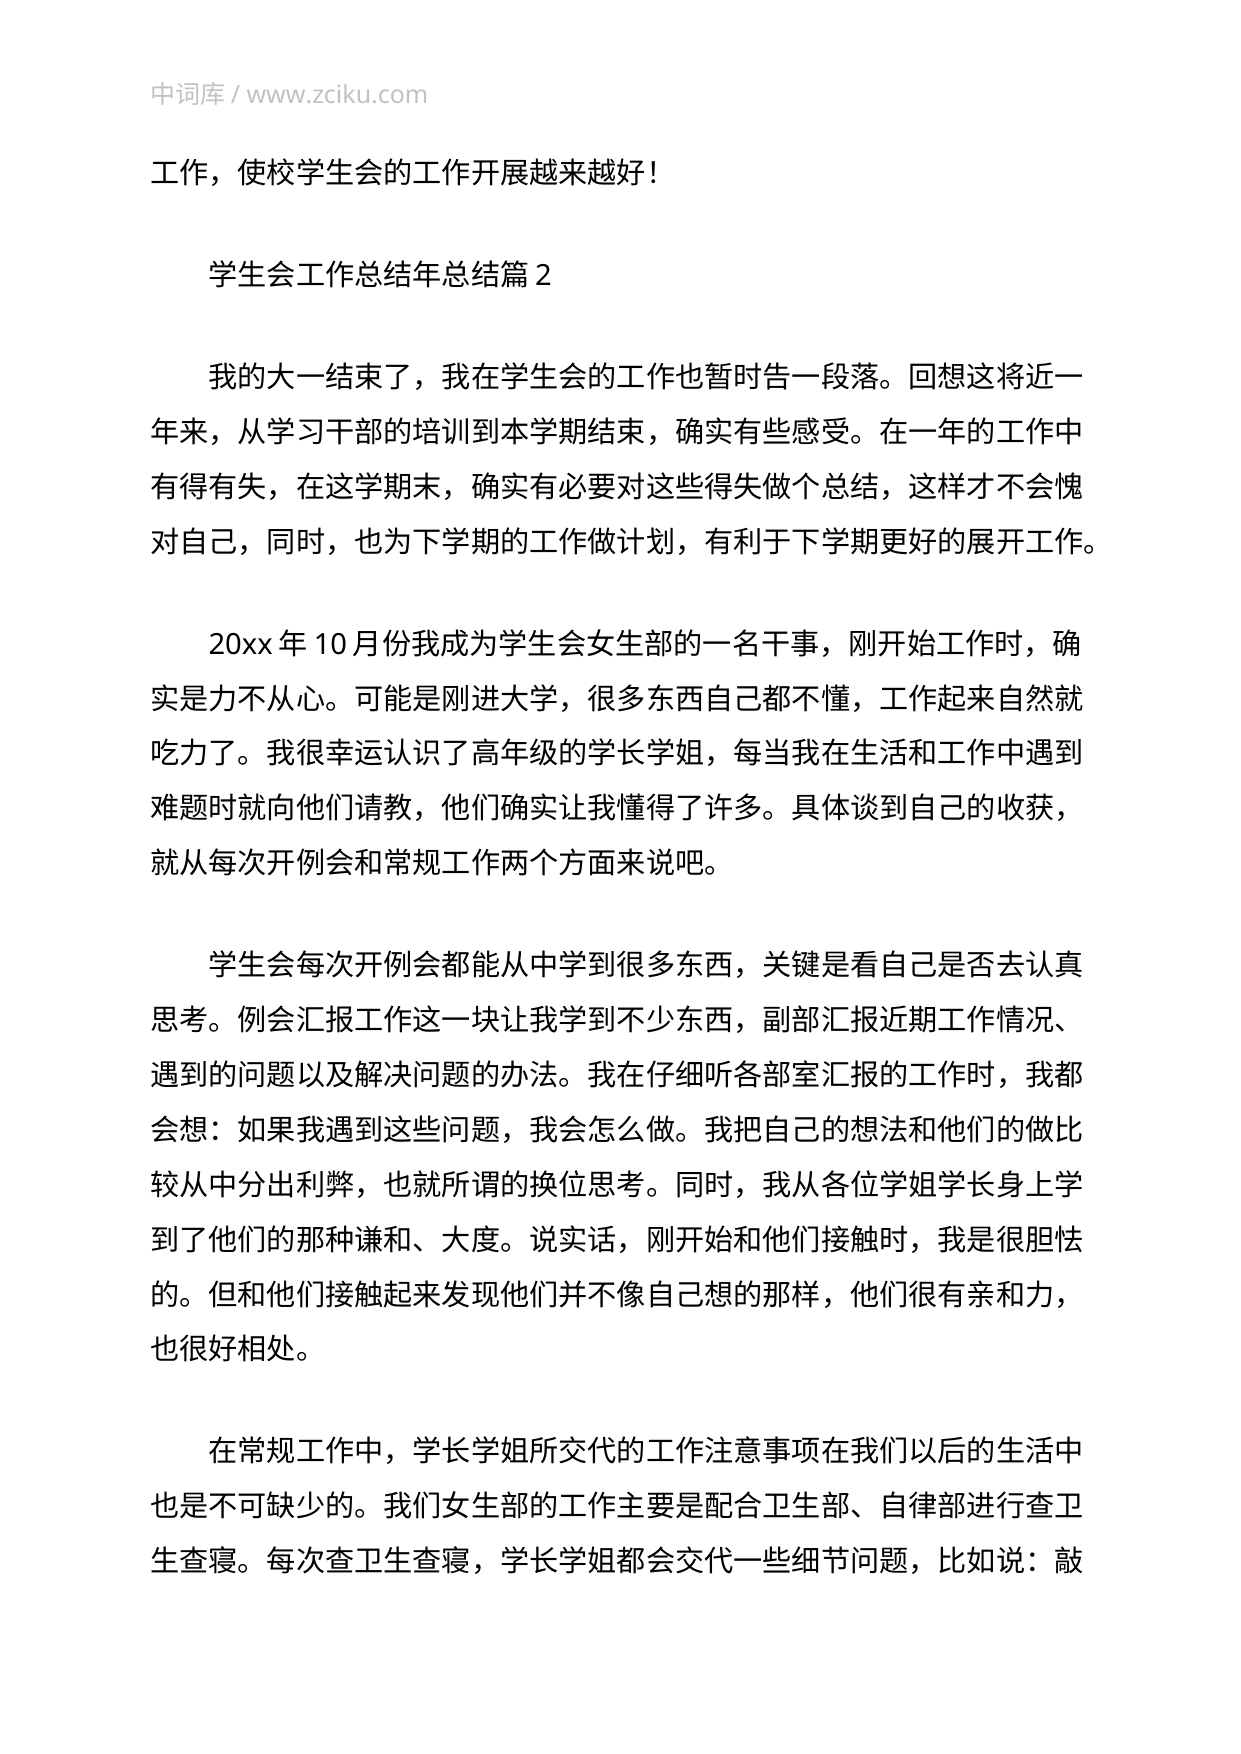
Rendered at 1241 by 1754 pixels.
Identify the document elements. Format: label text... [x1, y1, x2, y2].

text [150, 150, 1090, 192]
text 学生会每次开例会都能从中学到很多东西，关键是看自己是否去认真思考。例会汇报工作这一块让我学到不少东西，副部汇报近期工作情况、遇到的问题以及解决问题的办法。我在仔细听各部室汇报的工作时，我都会想：如果我遇到这些问题，我会怎么做。我把自己的想法和他们的做比较从中分出利弊，也就所谓的换位思考。同时，我从各位学姐学长身上学到了他们的那种谦和、大度。说实话，刚开始和他们接触时，我是很胆怯的。但和他们接触起来发现他们并不像自己想的那样，他们很有亲和力，也很好相处。 [150, 942, 1090, 1368]
text 学生会工作总结年总结篇2 [150, 252, 1090, 294]
text 20xx年10月份我成为学生会女生部的一名干事，刚开始工作时，确实是力不从心。可能是刚进大学，很多东西自己都不懂，工作起来自然就吃力了。我很幸运认识了高年级的学长学姐，每当我在生活和工作中遇到难题时就向他们请教，他们确实让我懂得了许多。具体谈到自己的收获，就从每次开例会和常规工作两个方面来说吧。 [150, 620, 1090, 882]
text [150, 1428, 1090, 1580]
text 我的大一结束了，我在学生会的工作也暂时告一段落。回想这将近一年来，从学习干部的培训到本学期结束，确实有些感受。在一年的工作中有得有失，在这学期末，确实有必要对这些得失做个总结，这样才不会愧对自己，同时，也为下学期的工作做计划，有利于下学期更好的展开工作。 [150, 354, 1090, 561]
